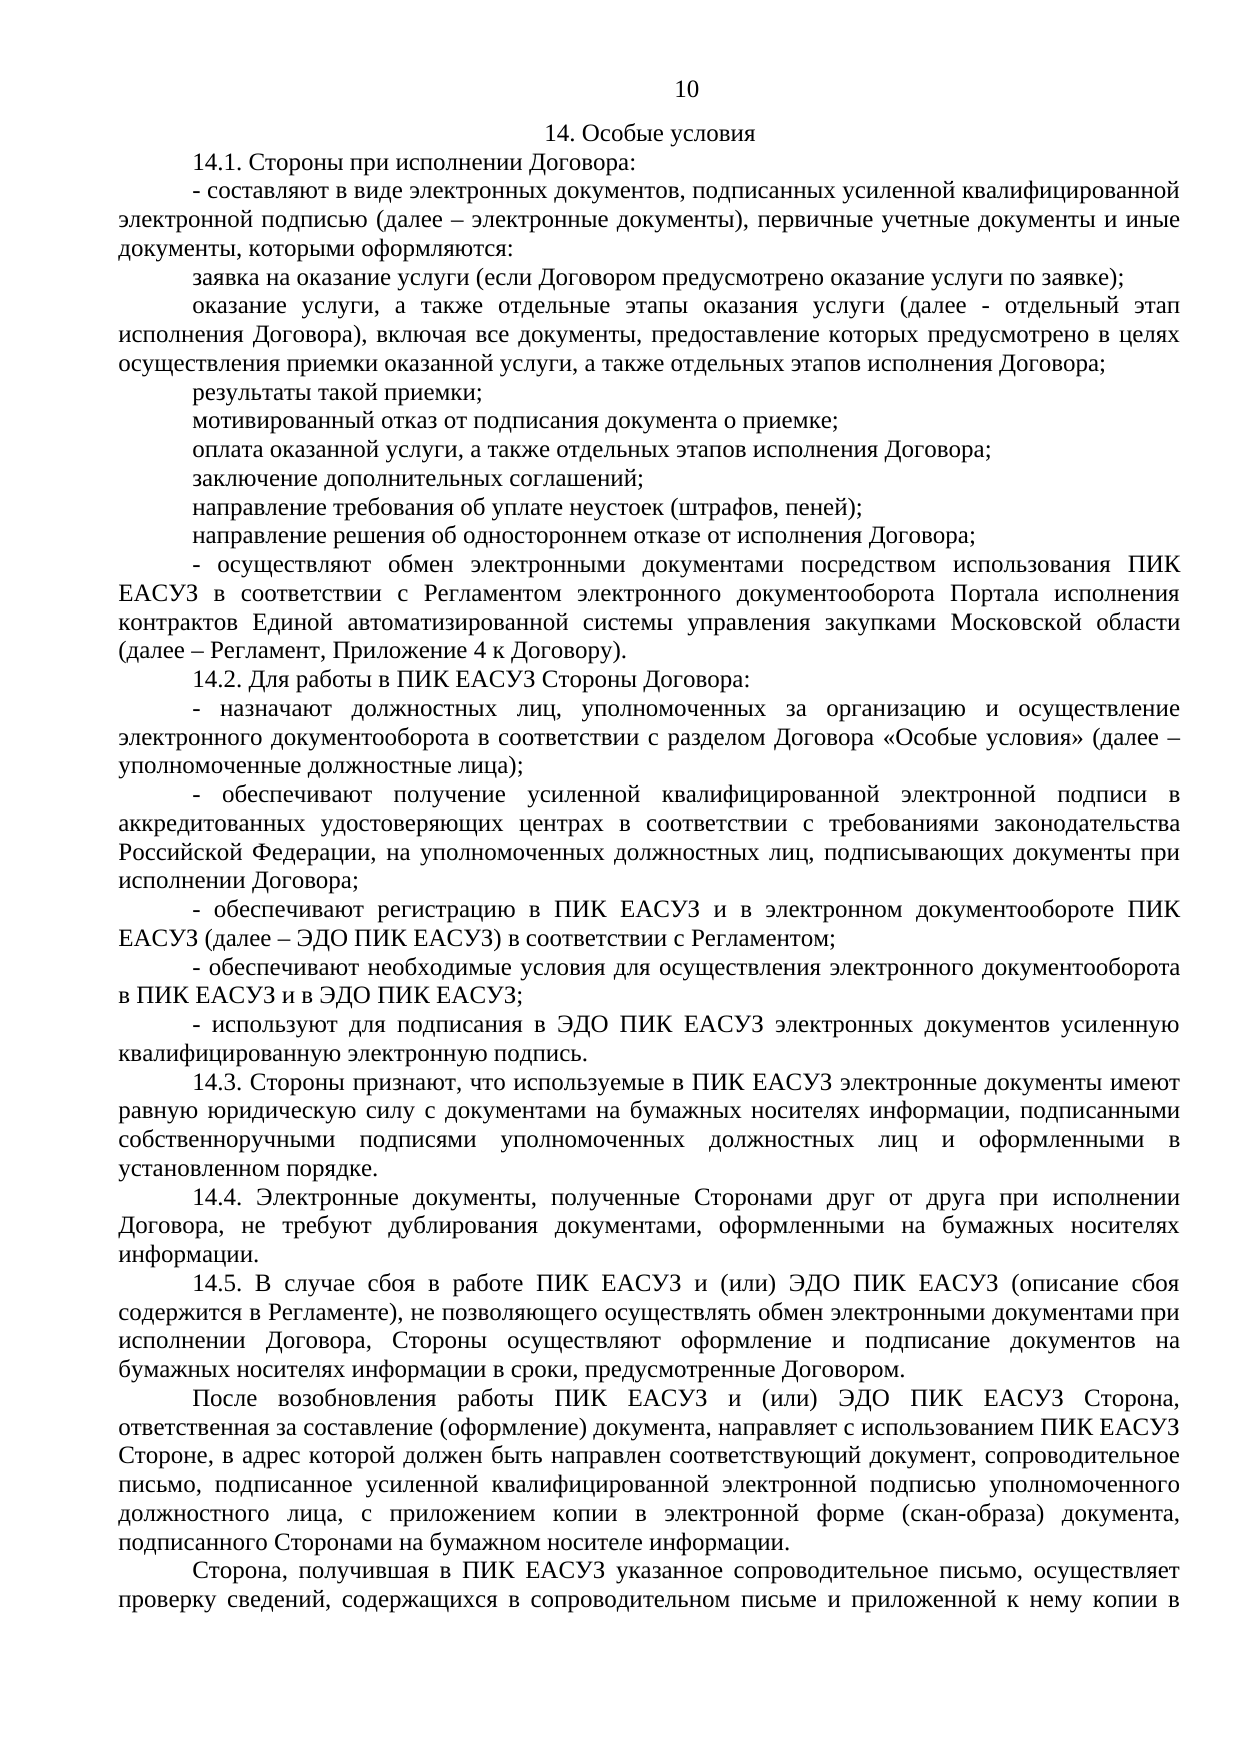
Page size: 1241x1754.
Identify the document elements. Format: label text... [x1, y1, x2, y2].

text - назначают должностных лиц, уполномоченных за организацию и осуществление электронного документооборота в соответствии с разделом Договора «Особые условия» (далее – уполномоченные должностные лица); [118, 693, 1181, 779]
text - обеспечивают регистрацию в ПИК ЕАСУЗ и в электронном документообороте ПИК ЕАСУЗ (далее – ЭДО ПИК ЕАСУЗ) в соответствии с Регламентом; [118, 894, 1181, 952]
text 14.3. Стороны признают, что используемые в ПИК ЕАСУЗ электронные документы имеют равную юридическую силу с документами на бумажных носителях информации, подписанными собственноручными подписями уполномоченных должностных лиц и оформленными в установленном порядке. [118, 1067, 1181, 1182]
text направление решения об одностороннем отказе от исполнения Договора; [118, 521, 1181, 549]
text направление требования об уплате неустоек (штрафов, пеней); [118, 492, 1181, 521]
text 14.5. В случае сбоя в работе ПИК ЕАСУЗ и (или) ЭДО ПИК ЕАСУЗ (описание сбоя содержится в Регламенте), не позволяющего осуществлять обмен электронными документами при исполнении Договора, Стороны осуществляют оформление и подписание документов на бумажных носителях информации в сроки, предусмотренные Договором. [118, 1268, 1181, 1383]
text результаты такой приемки; [118, 377, 1181, 406]
text - составляют в виде электронных документов, подписанных усиленной квалифицированной электронной подписью (далее – электронные документы), первичные учетные документы и иные документы, которыми оформляются: [118, 176, 1181, 262]
text заявка на оказание услуги (если Договором предусмотрено оказание услуги по заявке); [118, 262, 1181, 291]
text заключение дополнительных соглашений; [118, 463, 1181, 492]
text После возобновления работы ПИК ЕАСУЗ и (или) ЭДО ПИК ЕАСУЗ Сторона, ответственная за составление (оформление) документа, направляет с использованием ПИК ЕАСУЗ Стороне, в адрес которой должен быть направлен соответствующий документ, сопроводительное письмо, подписанное усиленной квалифицированной электронной подписью уполномоченного должностного лица, с приложением копии в электронной форме (скан-образа) документа, подписанного Сторонами на бумажном носителе информации. [118, 1383, 1181, 1556]
text оказание услуги, а также отдельные этапы оказания услуги (далее - отдельный этап исполнения Договора), включая все документы, предоставление которых предусмотрено в целях осуществления приемки оказанной услуги, а также отдельных этапов исполнения Договора; [118, 291, 1181, 377]
text 14.1. Стороны при исполнении Договора: [118, 147, 1181, 176]
text мотивированный отказ от подписания документа о приемке; [118, 406, 1181, 434]
text оплата оказанной услуги, а также отдельных этапов исполнения Договора; [118, 434, 1181, 463]
text 14.4. Электронные документы, полученные Сторонами друг от друга при исполнении Договора, не требуют дублирования документами, оформленными на бумажных носителях информации. [118, 1182, 1181, 1268]
text Особые условия [118, 118, 1181, 147]
text - осуществляют обмен электронными документами посредством использования ПИК ЕАСУЗ в соответствии с Регламентом электронного документооборота Портала исполнения контрактов Единой автоматизированной системы управления закупками Московской области (далее – Регламент, Приложение 4 к Договору). [118, 549, 1181, 664]
text - обеспечивают получение усиленной квалифицированной электронной подписи в аккредитованных удостоверяющих центрах в соответствии с требованиями законодательства Российской Федерации, на уполномоченных должностных лиц, подписывающих документы при исполнении Договора; [118, 779, 1181, 894]
text 14.2. Для работы в ПИК ЕАСУЗ Стороны Договора: [118, 664, 1181, 693]
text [118, 1556, 1181, 1613]
text - обеспечивают необходимые условия для осуществления электронного документооборота в ПИК ЕАСУЗ и в ЭДО ПИК ЕАСУЗ; [118, 952, 1181, 1009]
text - используют для подписания в ЭДО ПИК ЕАСУЗ электронных документов усиленную квалифицированную электронную подпись. [118, 1009, 1181, 1067]
